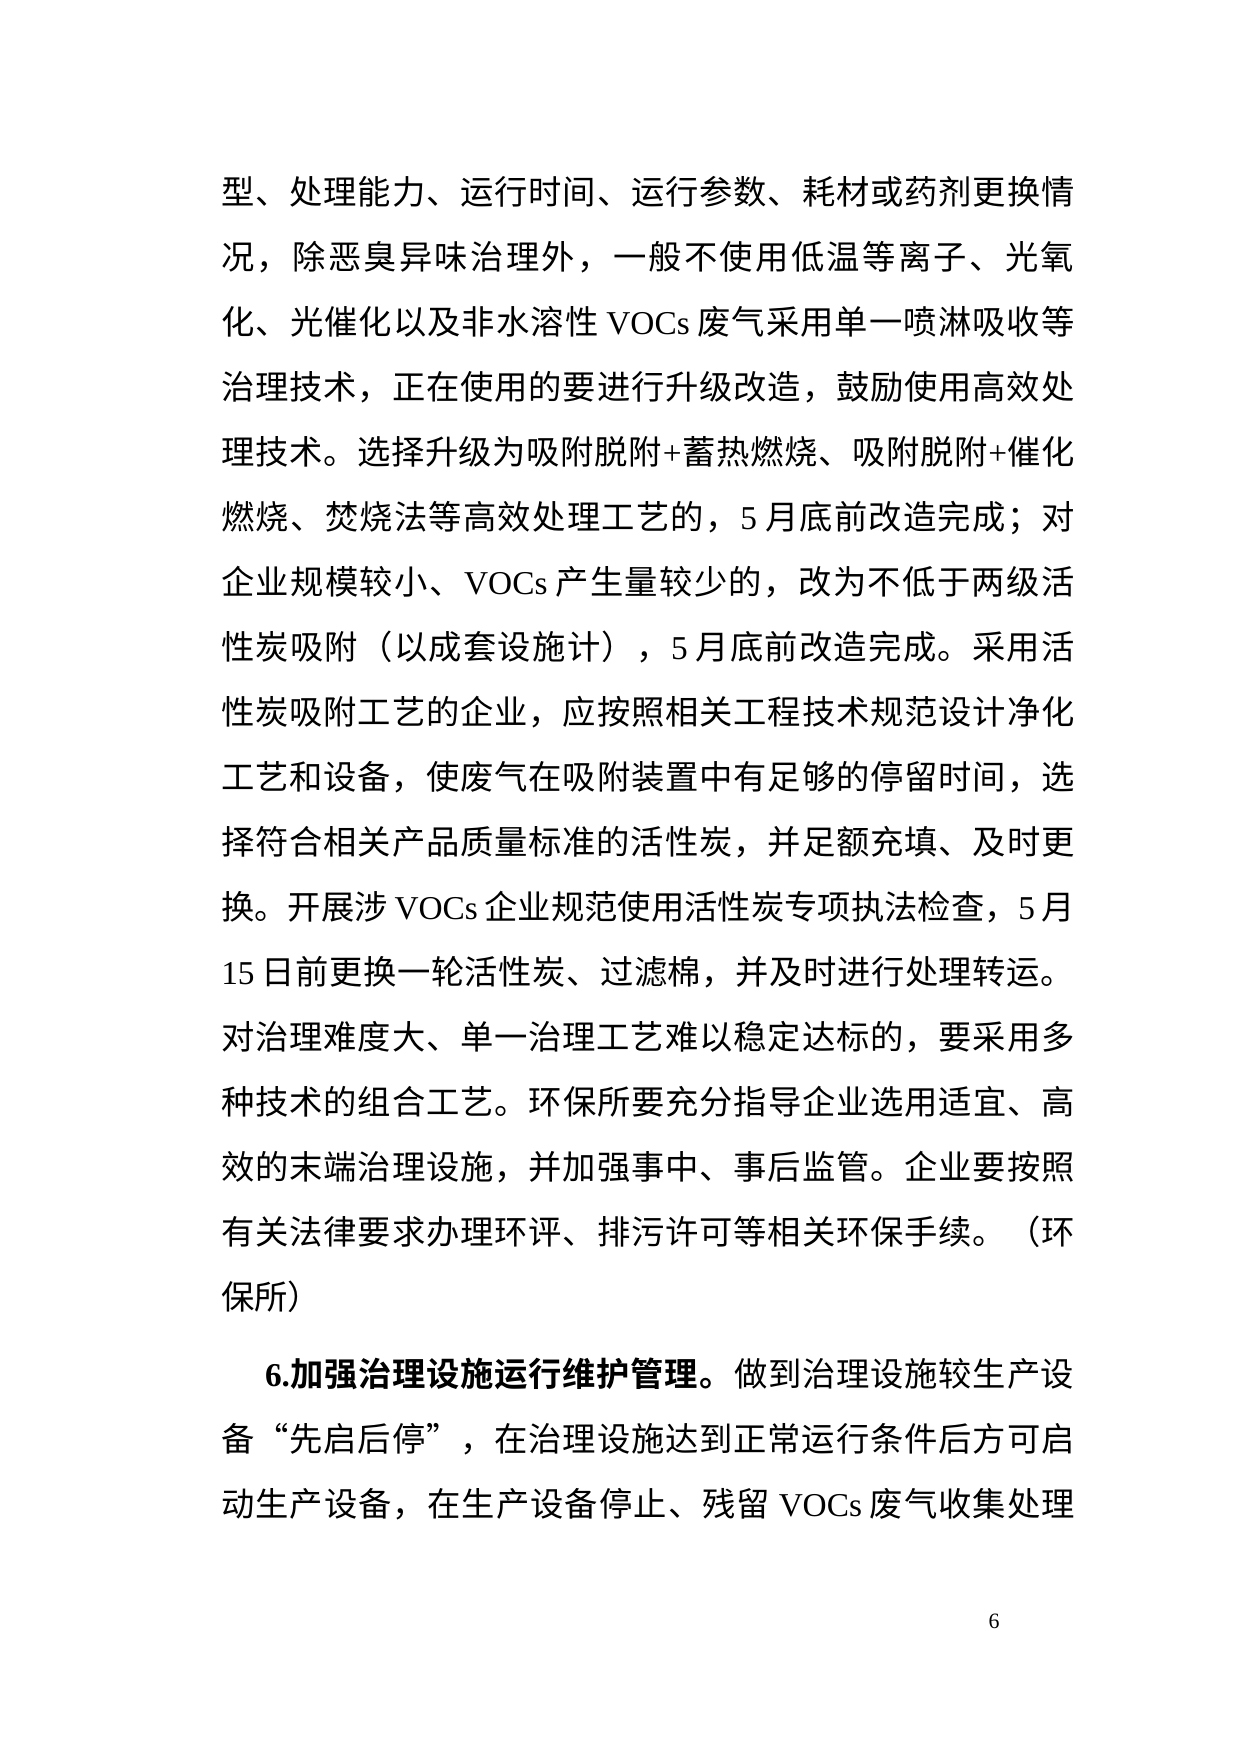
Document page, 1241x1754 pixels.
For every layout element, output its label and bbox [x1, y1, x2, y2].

text [221, 1340, 1075, 1535]
text [221, 157, 1075, 1327]
